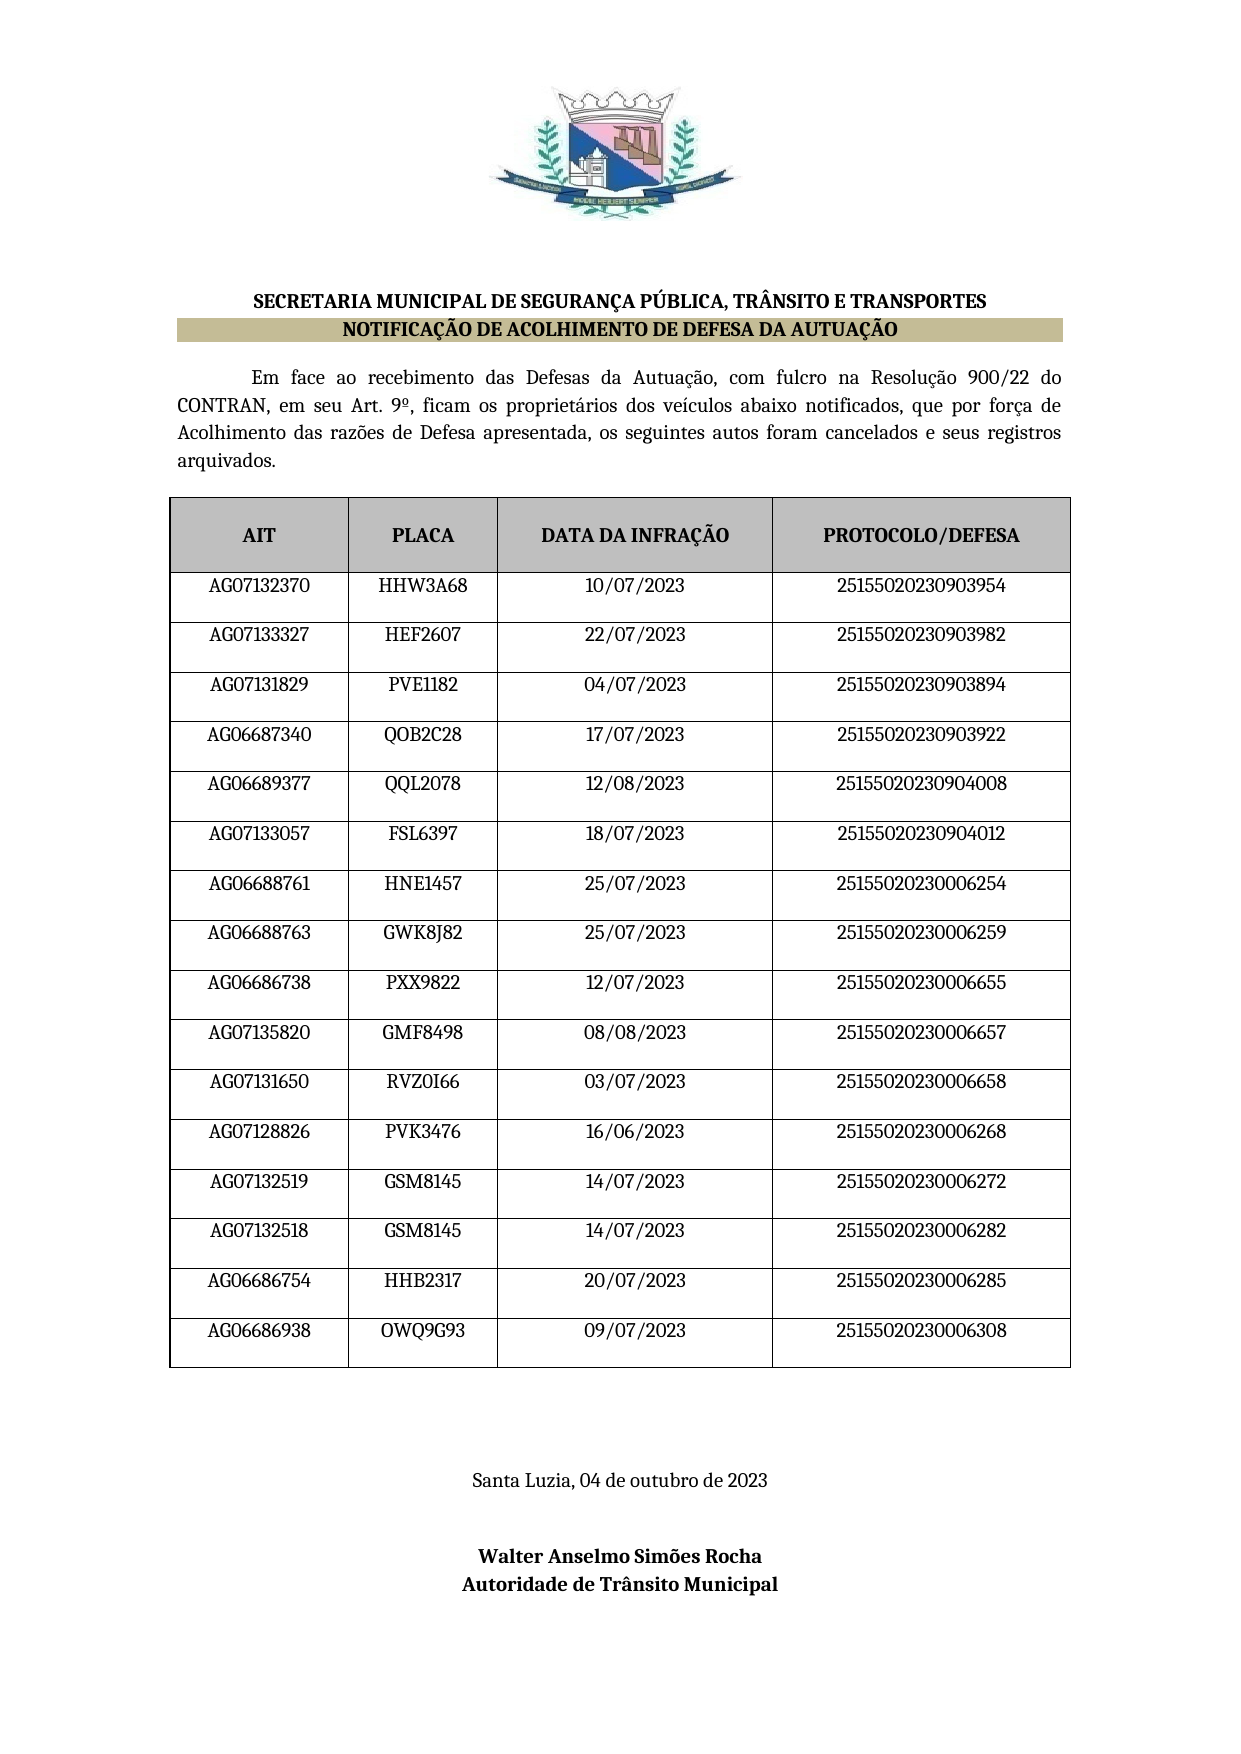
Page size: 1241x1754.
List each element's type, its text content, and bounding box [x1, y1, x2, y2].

table_cell 14/07/2023 [498, 1170, 772, 1218]
table_cell PVE1182 [349, 673, 497, 721]
table_cell 25155020230006268 [773, 1120, 1070, 1168]
table_cell HHW3A68 [349, 573, 497, 622]
table_cell 25/07/2023 [498, 871, 772, 920]
table_cell 22/07/2023 [498, 623, 772, 672]
table_cell AG07133057 [171, 822, 348, 870]
table_cell 25155020230903982 [773, 623, 1070, 672]
table_cell 18/07/2023 [498, 822, 772, 870]
table_cell AG06686738 [171, 971, 348, 1019]
table_cell 25155020230006655 [773, 971, 1070, 1019]
table_cell AG07132518 [171, 1219, 348, 1268]
table_cell 04/07/2023 [498, 673, 772, 721]
table_header DATA DA INFRAÇÃO [498, 498, 772, 572]
table_cell GMF8498 [349, 1020, 497, 1069]
table_header PROTOCOLO/DEFESA [773, 498, 1070, 572]
table_cell AG07135820 [171, 1020, 348, 1069]
text Autoridade de Trânsito Municipal [177, 1572, 1063, 1596]
table_cell AG07131650 [171, 1070, 348, 1119]
table_cell 25155020230903922 [773, 722, 1070, 771]
table_cell AG07131829 [171, 673, 348, 721]
table_cell AG07128826 [171, 1120, 348, 1168]
table_cell PVK3476 [349, 1120, 497, 1168]
table_cell 25155020230904012 [773, 822, 1070, 870]
table_cell PXX9822 [349, 971, 497, 1019]
table_cell 25155020230006658 [773, 1070, 1070, 1119]
table_cell QQL2078 [349, 772, 497, 821]
table_cell FSL6397 [349, 822, 497, 870]
table_cell 14/07/2023 [498, 1219, 772, 1268]
table_cell AG06686938 [171, 1319, 348, 1367]
picture [488, 86, 743, 221]
table_cell AG06686754 [171, 1269, 348, 1317]
table_cell AG07132370 [171, 573, 348, 622]
table_cell AG06688761 [171, 871, 348, 920]
table_cell GSM8145 [349, 1170, 497, 1218]
table_cell 25155020230006285 [773, 1269, 1070, 1317]
text NOTIFICAÇÃO DE ACOLHIMENTO DE DEFESA DA AUTUAÇÃO [177, 318, 1063, 342]
table_cell 10/07/2023 [498, 573, 772, 622]
table_cell 09/07/2023 [498, 1319, 772, 1367]
table_cell AG06687340 [171, 722, 348, 771]
table_cell 25155020230903894 [773, 673, 1070, 721]
table_cell 08/08/2023 [498, 1020, 772, 1069]
table_cell 03/07/2023 [498, 1070, 772, 1119]
table_cell GWK8J82 [349, 921, 497, 970]
text Em face ao recebimento das Defesas da Autuação, com fulcro na Resolução 900/22 do CONTRAN, em seu Art. 9º, ficam os proprietários dos veículos abaixo notificados, que por força de Acolhimento das razões de Defesa apresentada, os seguintes autos foram cancelados e seus registros arquivados. [177, 366, 1063, 472]
table_cell AG06689377 [171, 772, 348, 821]
table_cell 16/06/2023 [498, 1120, 772, 1168]
table_cell 25155020230904008 [773, 772, 1070, 821]
table_cell 25/07/2023 [498, 921, 772, 970]
table_cell HNE1457 [349, 871, 497, 920]
text Walter Anselmo Simões Rocha [177, 1545, 1063, 1569]
table_cell 25155020230006282 [773, 1219, 1070, 1268]
table_cell 25155020230006657 [773, 1020, 1070, 1069]
table_cell OWQ9G93 [349, 1319, 497, 1367]
table_cell QOB2C28 [349, 722, 497, 771]
table_cell 17/07/2023 [498, 722, 772, 771]
table_cell 20/07/2023 [498, 1269, 772, 1317]
table_cell 12/07/2023 [498, 971, 772, 1019]
table_cell GSM8145 [349, 1219, 497, 1268]
table_cell 25155020230903954 [773, 573, 1070, 622]
table_cell 12/08/2023 [498, 772, 772, 821]
table_cell HHB2317 [349, 1269, 497, 1317]
table_cell 25155020230006254 [773, 871, 1070, 920]
table_cell 25155020230006259 [773, 921, 1070, 970]
table_cell AG06688763 [171, 921, 348, 970]
table_cell AG07133327 [171, 623, 348, 672]
table_cell RVZ0I66 [349, 1070, 497, 1119]
text Santa Luzia, 04 de outubro de 2023 [177, 1469, 1063, 1493]
table_header PLACA [349, 498, 497, 572]
table_cell 25155020230006272 [773, 1170, 1070, 1218]
table_cell 25155020230006308 [773, 1319, 1070, 1367]
text SECRETARIA MUNICIPAL DE SEGURANÇA PÚBLICA, TRÂNSITO E TRANSPORTES [177, 290, 1063, 314]
table_cell AG07132519 [171, 1170, 348, 1218]
table_header AIT [171, 498, 348, 572]
table_cell HEF2607 [349, 623, 497, 672]
